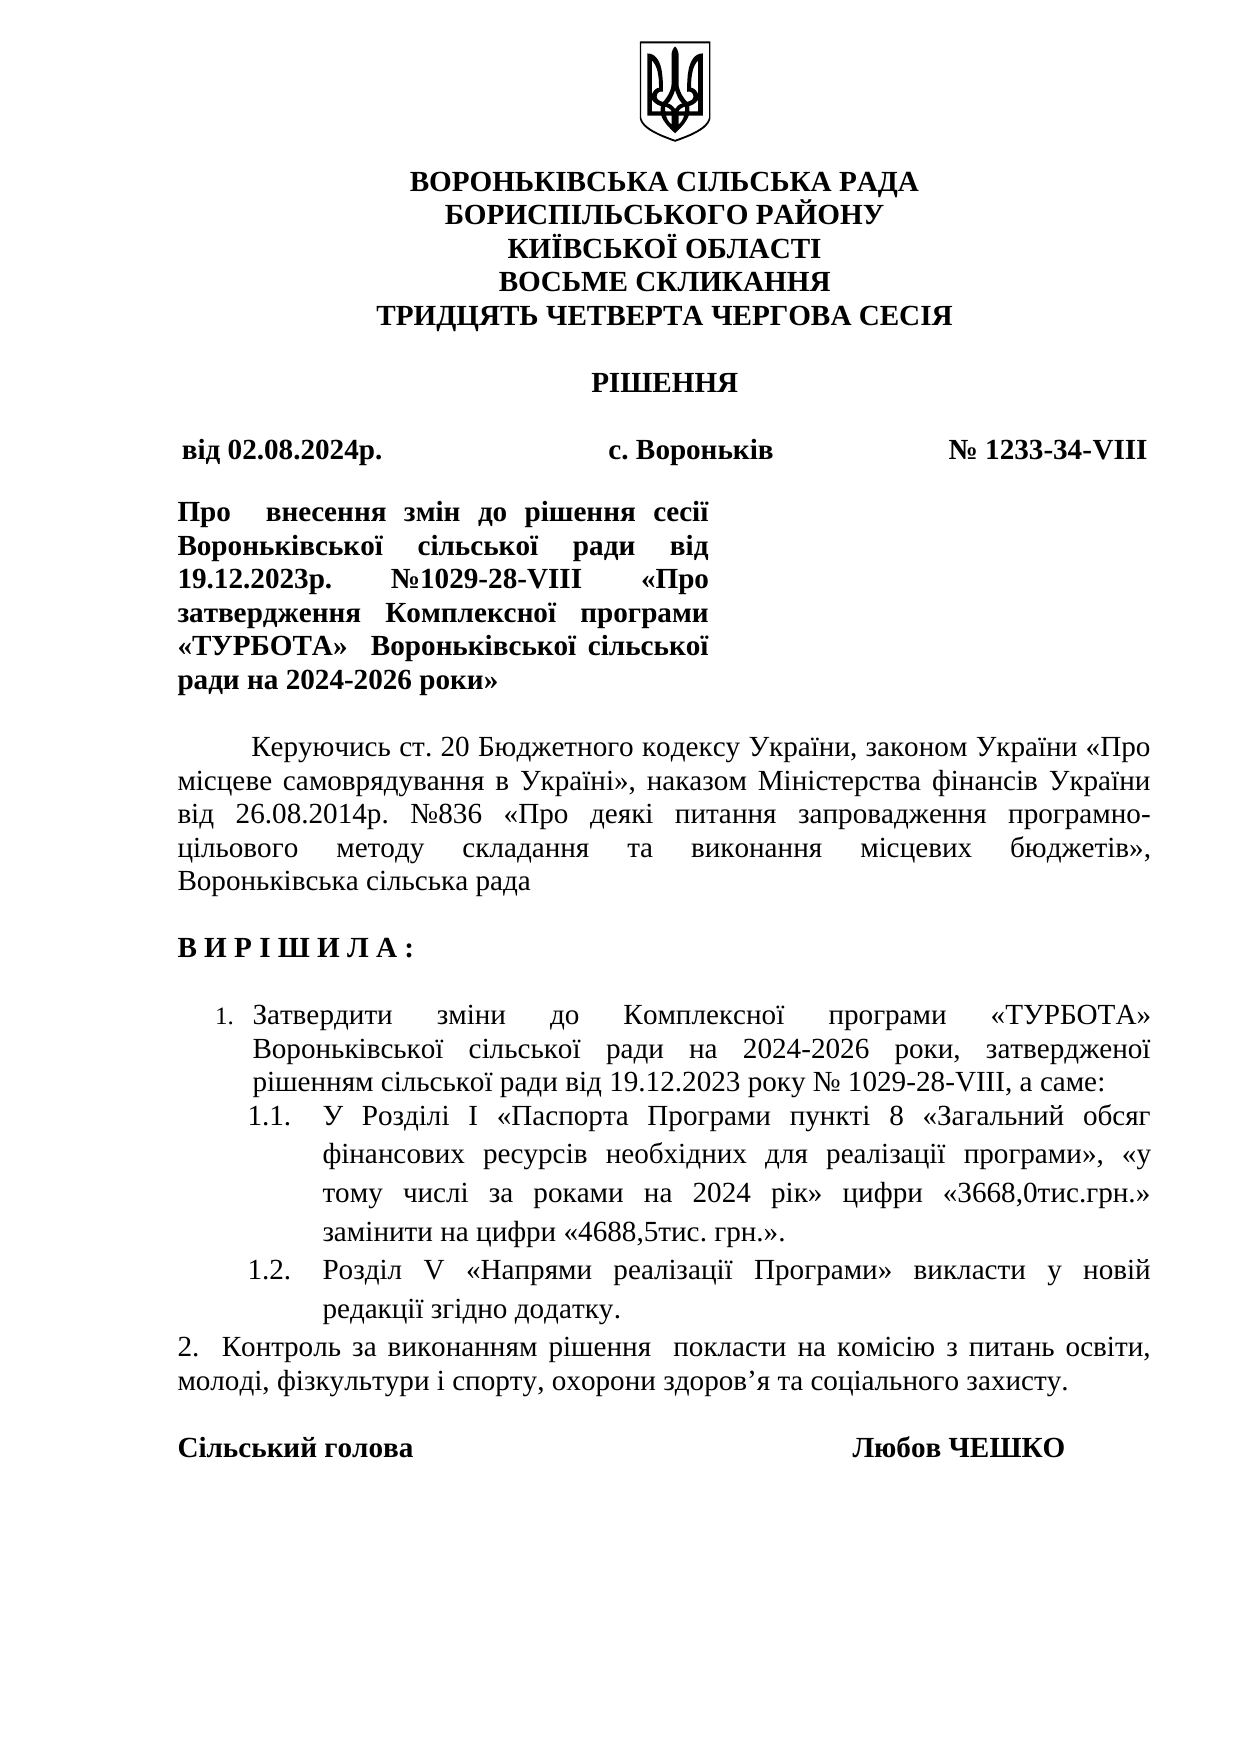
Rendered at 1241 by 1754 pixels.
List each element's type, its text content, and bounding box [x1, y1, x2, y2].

list Затвердити зміни до Комплексної програми «ТУРБОТА» Вороньківської сільської ради на 2024-2026 роки, затвердженої рішенням сільської ради від 19.12.2023 року № 1029-28-VIII, а саме: [215, 997, 1152, 1098]
list Розділ V «Напрями реалізації Програми» викласти у новій редакції згідно додатку. [247, 1252, 1152, 1324]
text 2. Контроль за виконанням рішення покласти на комісію з питань освіти, молоді, фізкультури і спорту, охорони здоров’я та соціального захисту. [177, 1329, 1152, 1396]
text ТРИДЦЯТЬ ЧЕТВЕРТА ЧЕРГОВА СЕСІЯ [177, 298, 1152, 331]
text РІШЕННЯ [177, 365, 1152, 398]
text В И Р І Ш И Л А : [177, 930, 1152, 964]
text Про внесення змін до рішення сесії Вороньківської сільської ради від 19.12.2023р. №1029-28-VIII «Про затвердження Комплексної програми «ТУРБОТА» Вороньківської сільської ради на 2024-2026 роки» [177, 494, 709, 696]
list У Розділі І «Паспорта Програми пункті 8 «Загальний обсяг фінансових ресурсів необхідних для реалізації програми», «у тому числі за роками на 2024 рік» цифри «3668,0тис.грн.» замінити на цифри «4688,5тис. грн.». [247, 1098, 1152, 1247]
text від 02.08.2024р. с. Вороньків № 1233-34-VIII [177, 432, 1152, 466]
text ВОРОНЬКІВСЬКА СІЛЬСЬКА РАДА [177, 164, 1152, 197]
text Сільський голова Любов ЧЕШКО [177, 1430, 1152, 1463]
text ВОСЬМЕ СКЛИКАННЯ [177, 264, 1152, 298]
text БОРИСПІЛЬСЬКОГО РАЙОНУ [177, 197, 1152, 231]
text Керуючись ст. 20 Бюджетного кодексу України, законом України «Про місцеве самоврядування в Україні», наказом Міністерства фінансів України від 26.08.2014р. №836 «Про деякі питання запровадження програмно-цільового методу складання та виконання місцевих бюджетів», Вороньківська сільська рада [177, 729, 1152, 897]
text КИЇВСЬКОЇ ОБЛАСТІ [177, 231, 1152, 264]
